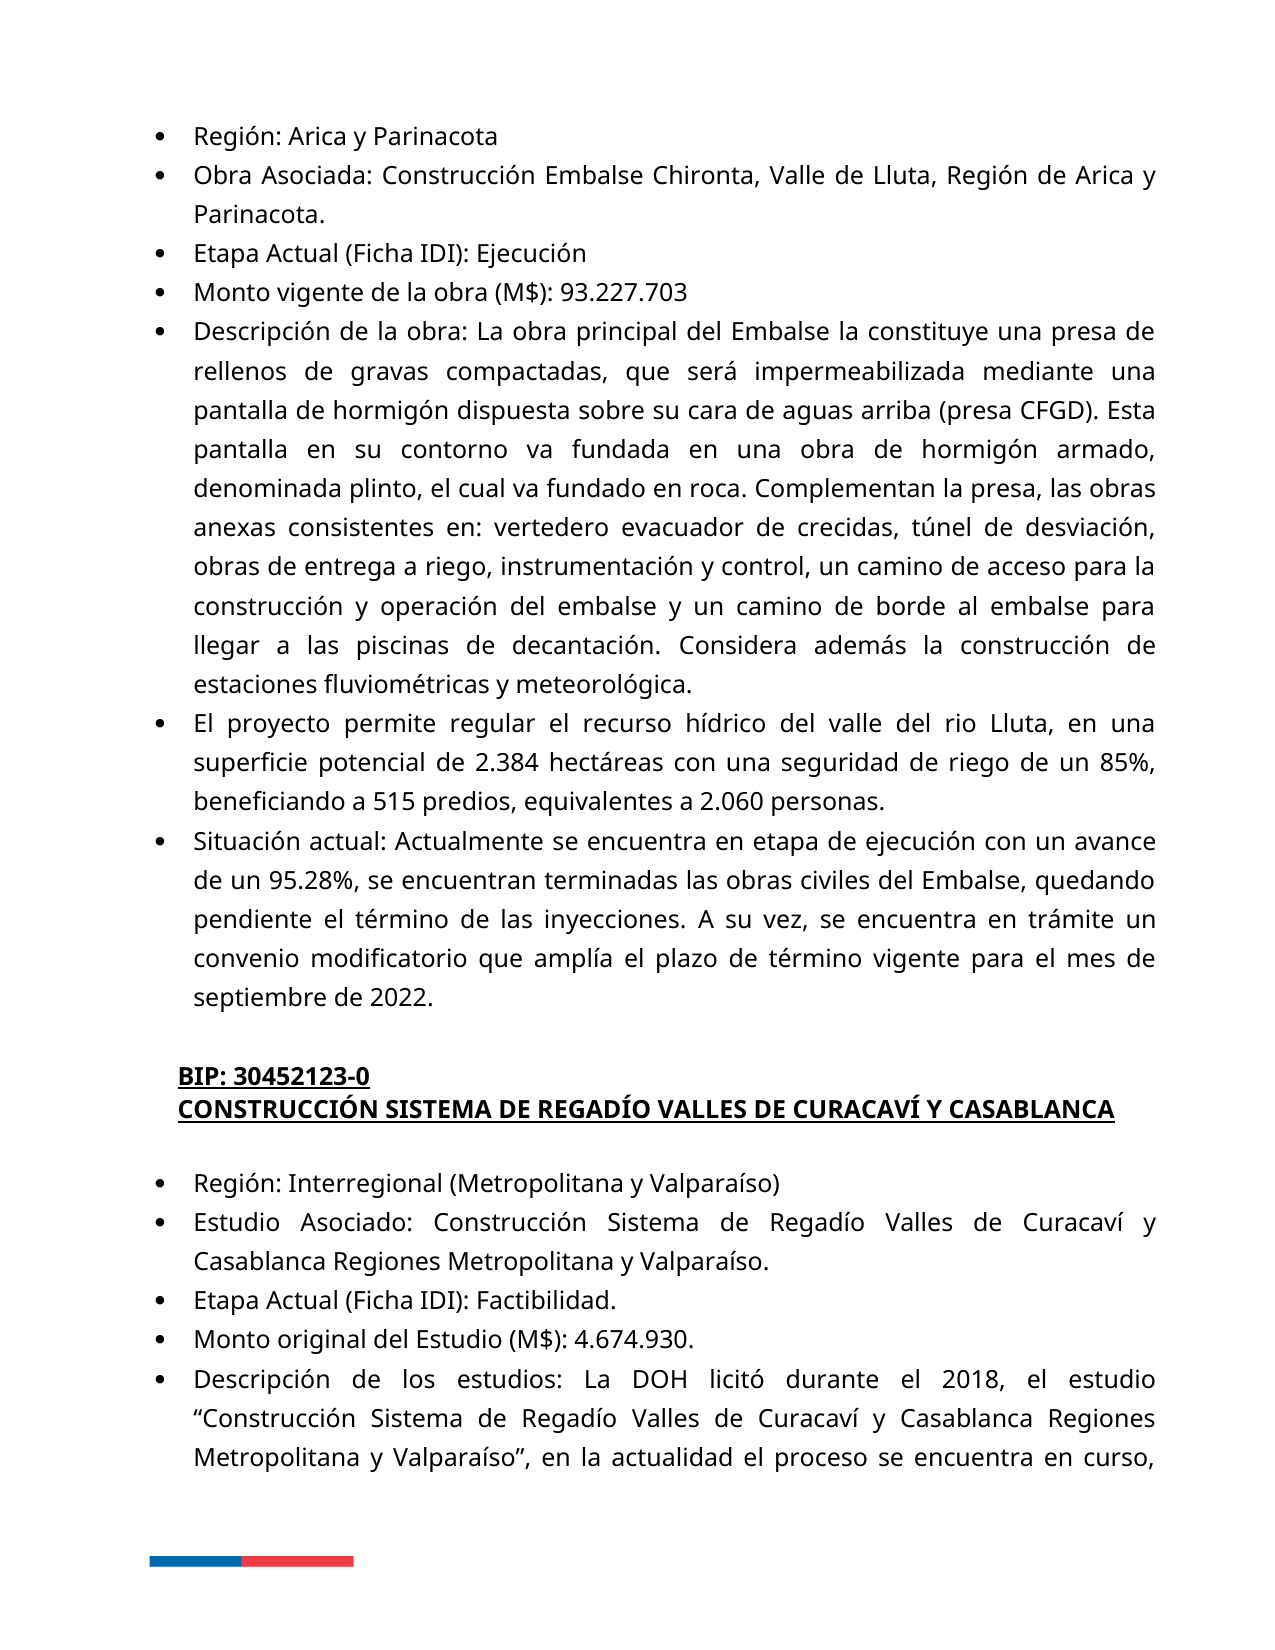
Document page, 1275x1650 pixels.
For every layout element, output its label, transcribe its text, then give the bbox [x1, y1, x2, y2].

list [156, 1361, 1157, 1474]
list Región: Interregional (Metropolitana y Valparaíso) [156, 1165, 1157, 1199]
list Situación actual: Actualmente se encuentra en etapa de ejecución con un avance de un 95.28%, se encuentran terminadas las obras civiles del Embalse, quedando pendiente el término de las inyecciones. A su vez, se encuentra en trámite un convenio modificatorio que amplía el plazo de término vigente para el mes de septiembre de 2022. [156, 823, 1157, 1014]
list Monto original del Estudio (M$): 4.674.930. [156, 1322, 1157, 1356]
list Etapa Actual (Ficha IDI): Ejecución [156, 236, 1157, 270]
list El proyecto permite regular el recurso hídrico del valle del rio Lluta, en una superficie potencial de 2.384 hectáreas con una seguridad de riego de un 85%, beneficiando a 515 predios, equivalentes a 2.060 personas. [156, 706, 1157, 818]
list Obra Asociada: Construcción Embalse Chironta, Valle de Lluta, Región de Arica y Parinacota. [156, 157, 1157, 231]
list Descripción de la obra: La obra principal del Embalse la constituye una presa de rellenos de gravas compactadas, que será impermeabilizada mediante una pantalla de hormigón dispuesta sobre su cara de aguas arriba (presa CFGD). Esta pantalla en su contorno va fundada en una obra de hormigón armado, denominada plinto, el cual va fundado en roca. Complementan la presa, las obras anexas consistentes en: vertedero evacuador de crecidas, túnel de desviación, obras de entrega a riego, instrumentación y control, un camino de acceso para la construcción y operación del embalse y un camino de borde al embalse para llegar a las piscinas de decantación. Considera además la construcción de estaciones fluviométricas y meteorológica. [156, 314, 1157, 701]
list Región: Arica y Parinacota [156, 118, 1157, 152]
list Monto vigente de la obra (M$): 93.227.703 [156, 275, 1157, 309]
list Estudio Asociado: Construcción Sistema de Regadío Valles de Curacaví y Casablanca Regiones Metropolitana y Valparaíso. [156, 1204, 1157, 1278]
text CONSTRUCCIÓN SISTEMA DE REGADÍO VALLES DE CURACAVÍ Y CASABLANCA [118, 1092, 1157, 1126]
text BIP: 30452123-0 [118, 1058, 1157, 1092]
list Etapa Actual (Ficha IDI): Factibilidad. [156, 1283, 1157, 1317]
picture [149, 1556, 354, 1567]
